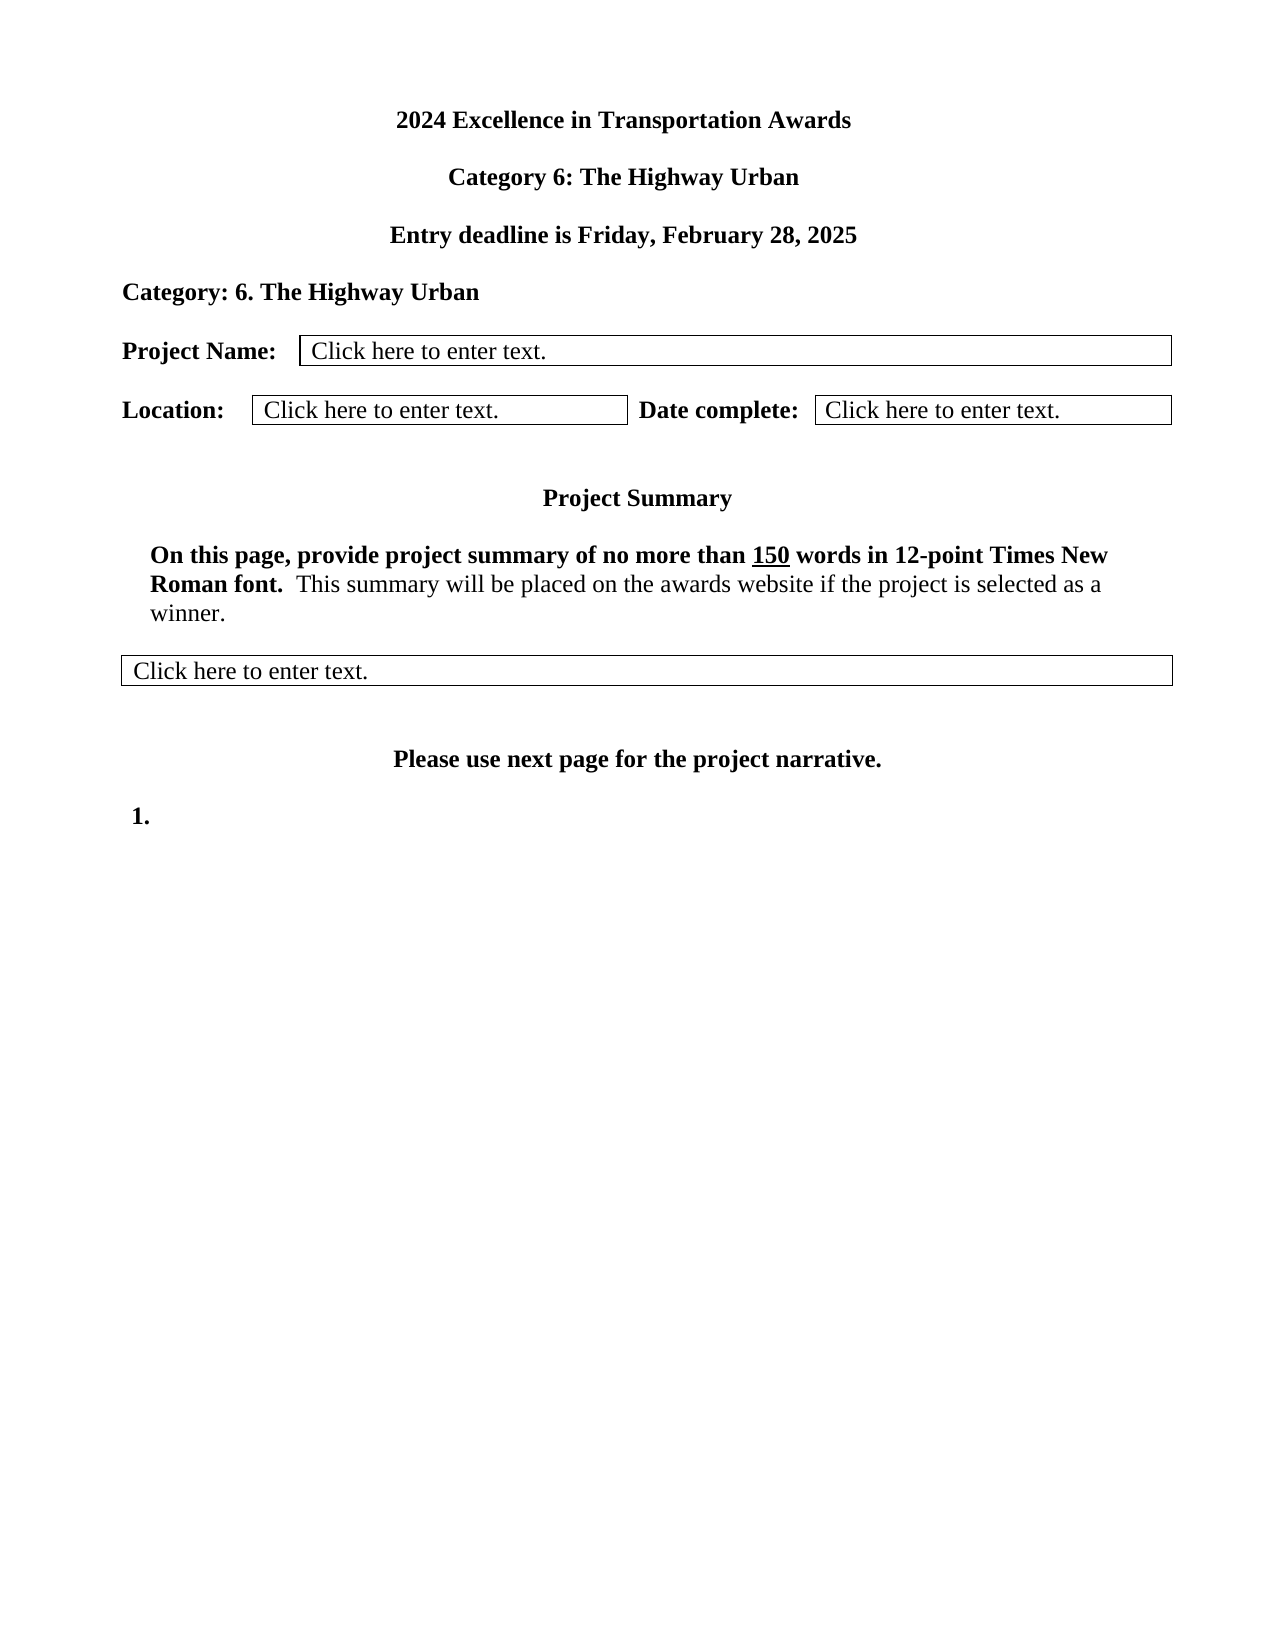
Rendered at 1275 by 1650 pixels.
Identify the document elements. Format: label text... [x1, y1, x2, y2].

text Please use next page for the project narrative. [150, 744, 1125, 772]
table_cell Location: [121, 395, 252, 424]
text Category: 6. The Highway Urban [122, 277, 1041, 306]
text On this page, provide project summary of no more than 150 words in 12-point Times New Roman font. This summary will be placed on the awards website if the project is selected as a winner. [150, 540, 1125, 627]
text 2024 Excellence in Transportation Awards [122, 105, 1125, 134]
text Entry deadline is Friday, February 28, 2025 [122, 220, 1125, 249]
table_cell Date complete: [628, 395, 815, 424]
table_header Project Name: [121, 335, 299, 365]
text Category 6: The Highway Urban [122, 162, 1125, 191]
table_cell [121, 365, 1172, 394]
text Project Summary [150, 483, 1125, 512]
